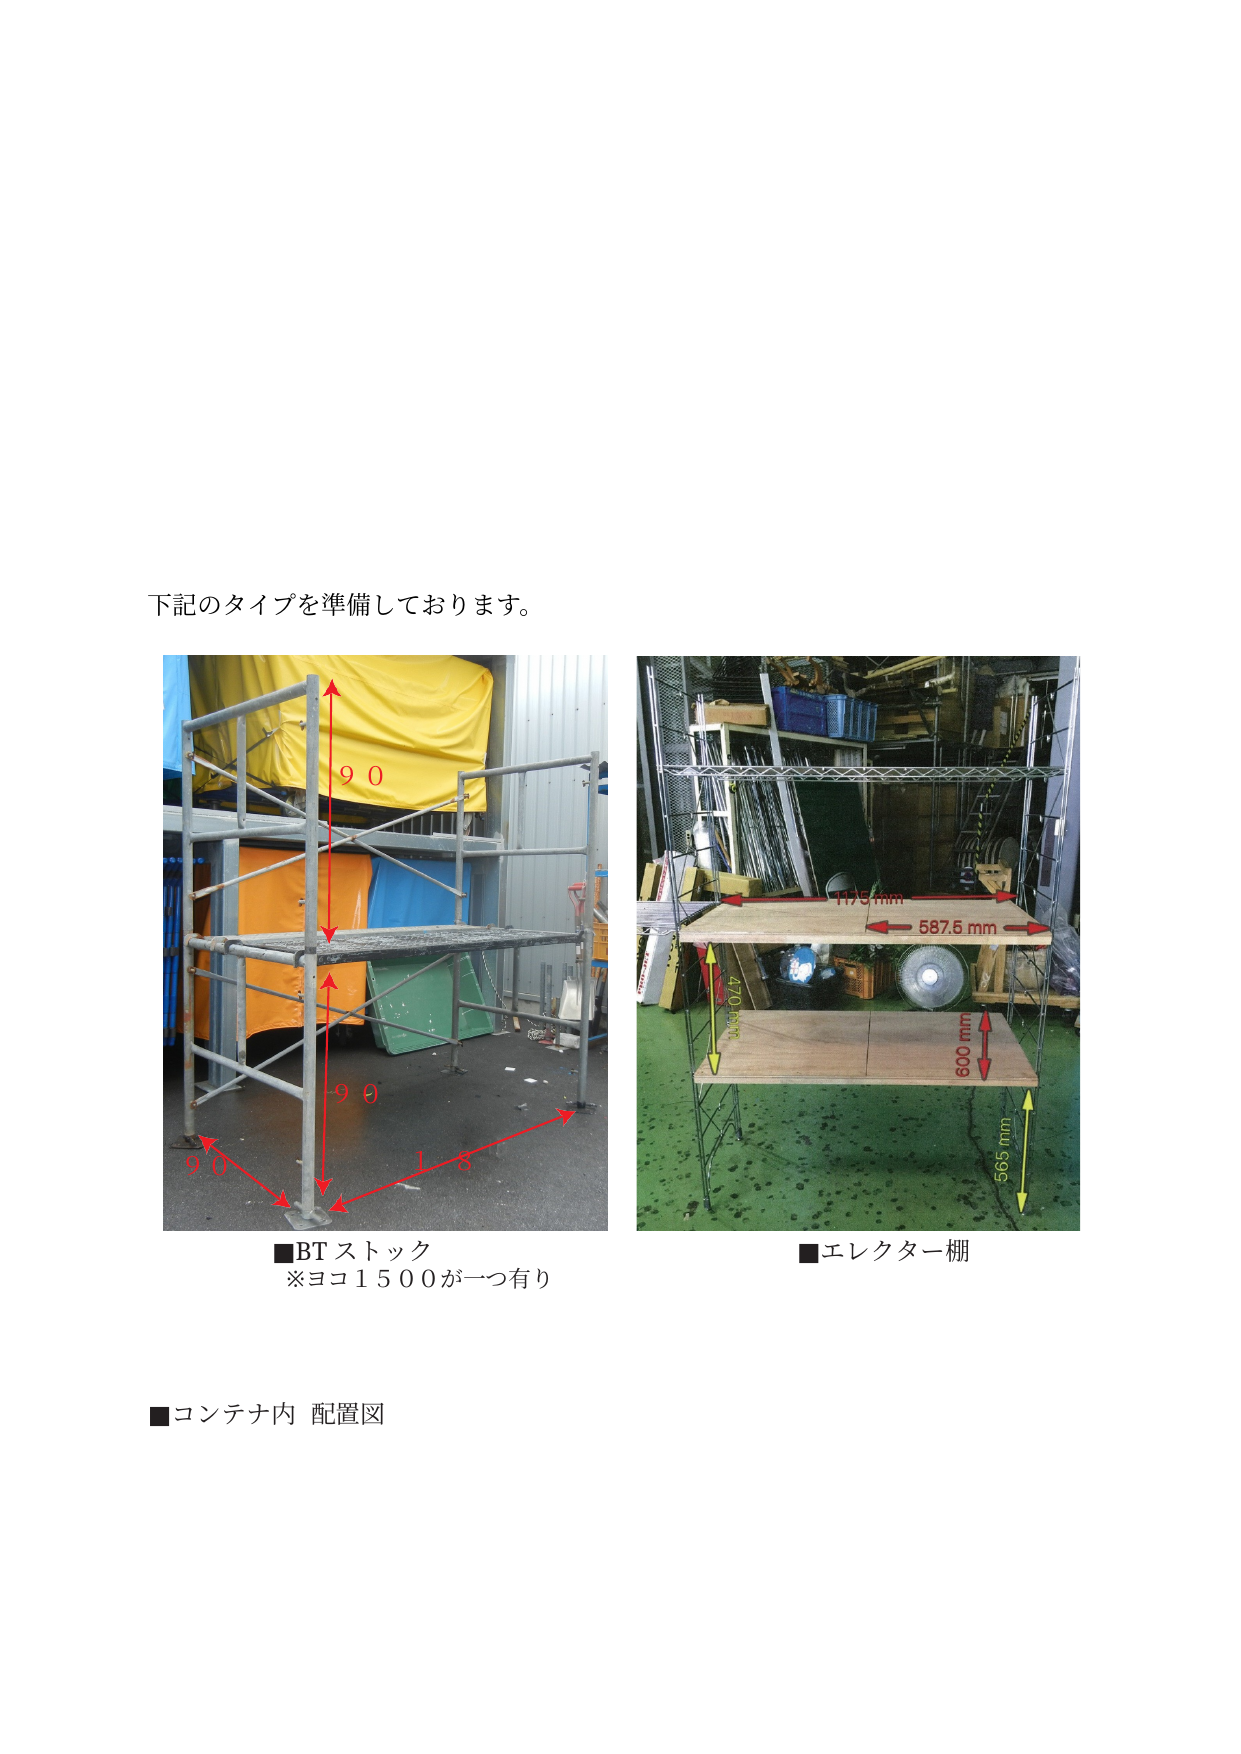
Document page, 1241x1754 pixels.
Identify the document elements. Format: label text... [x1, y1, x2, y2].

text ■コンテナ内 配置図 [148, 1395, 1092, 1431]
text 下記のタイプを準備しております。 [148, 586, 1092, 622]
picture [636, 656, 1081, 1231]
picture [163, 655, 608, 1231]
text ※ヨコ１５００が一つ有り [148, 1266, 692, 1293]
